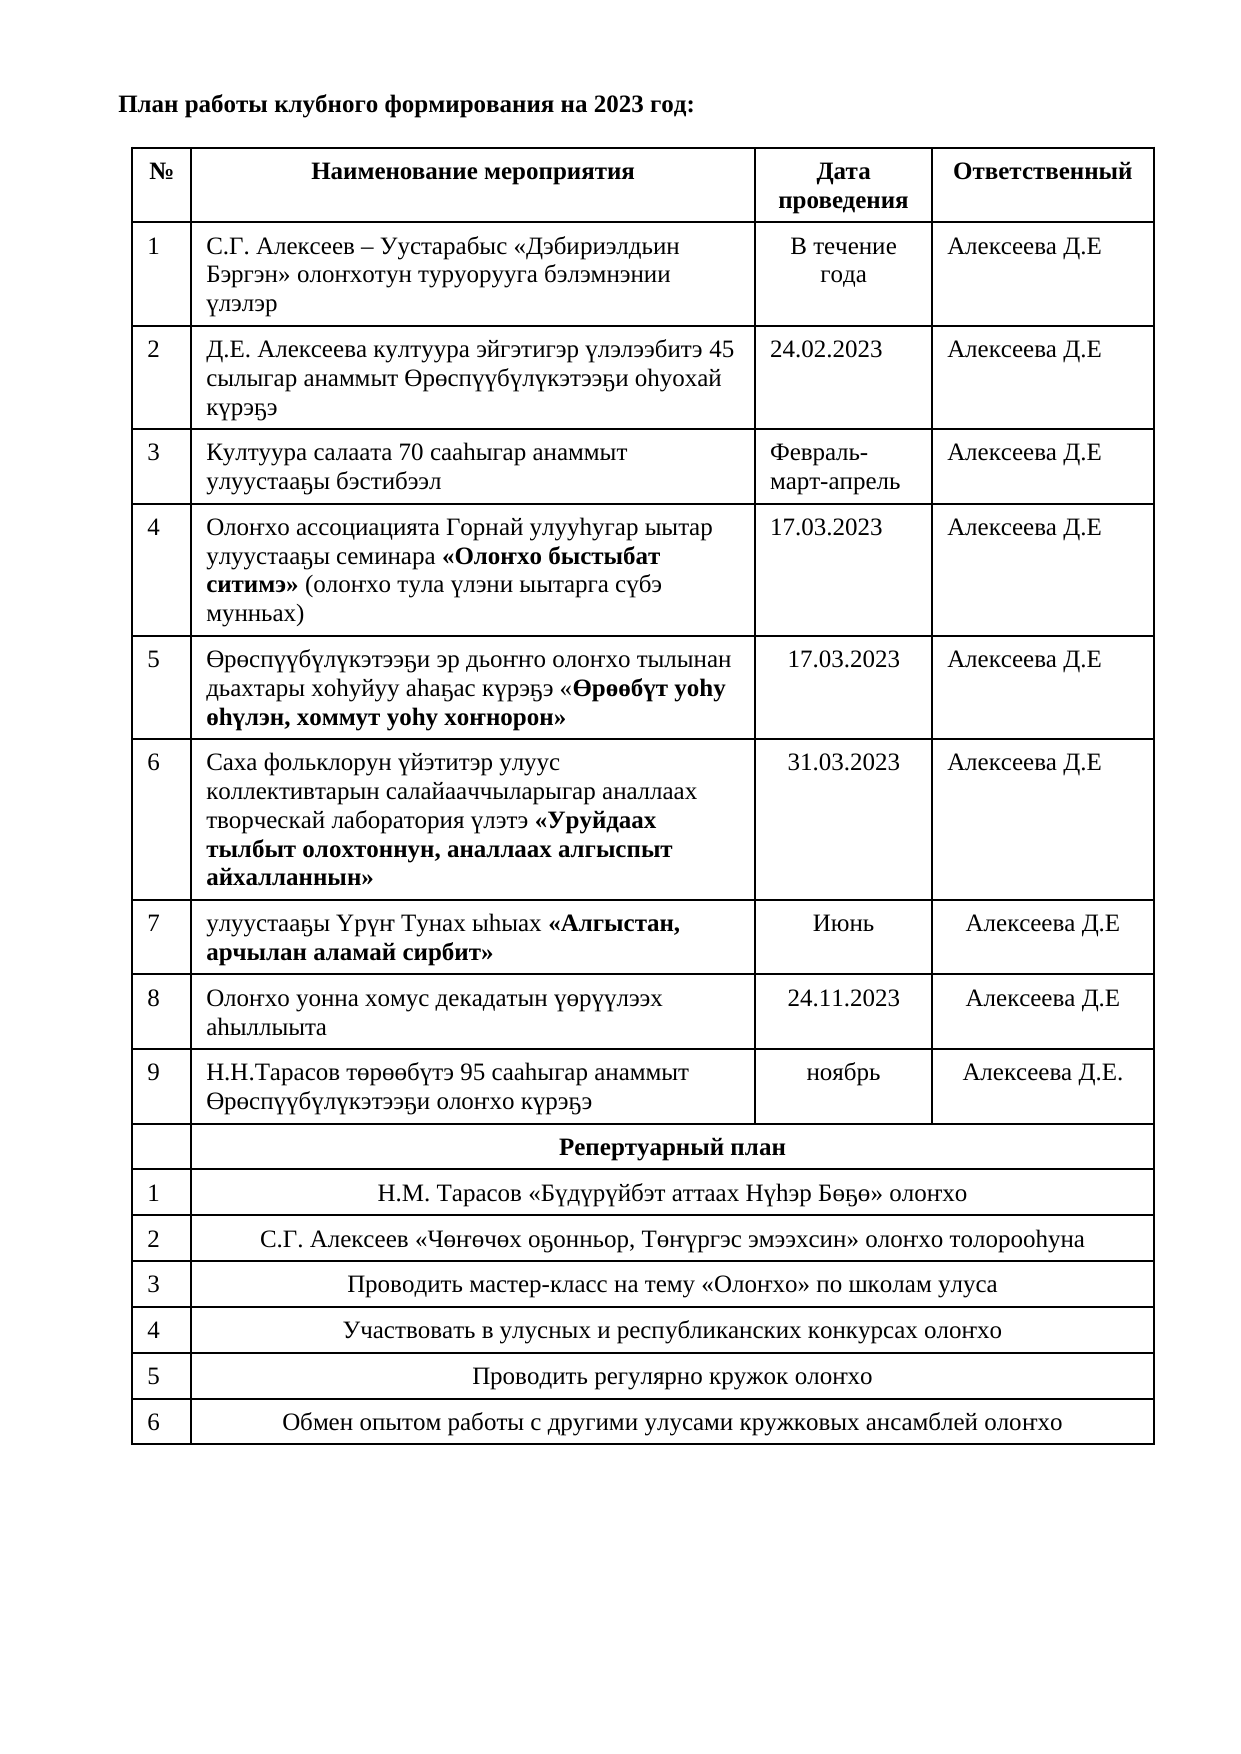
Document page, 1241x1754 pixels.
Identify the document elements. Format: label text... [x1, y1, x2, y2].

table_cell Алексеева Д.Е [933, 975, 1153, 1048]
table_cell Проводить мастер-класс на тему «Олоҥхо» по школам улуса [192, 1262, 1153, 1306]
table_cell В течение года [756, 223, 931, 324]
table_cell Участвовать в улусных и республиканских конкурсах олоҥхо [192, 1308, 1153, 1352]
table_cell Февраль-март-апрель [756, 430, 931, 502]
table_cell 1 [133, 223, 190, 324]
table_cell 3 [133, 1262, 190, 1306]
table_cell улуустааҕы Үрүҥ Тунах ыһыах «Алгыстан, арчылан аламай сирбит» [192, 901, 754, 973]
table_cell 4 [133, 505, 190, 634]
table_cell Алексеева Д.Е [933, 740, 1153, 899]
table_cell 4 [133, 1308, 190, 1352]
table_cell Олоҥхо ассоциацията Горнай улууһугар ыытар улуустааҕы семинара «Олоҥхо быстыбат ситимэ» (олоҥхо тула үлэни ыытарга сүбэ мунньах) [192, 505, 754, 634]
table_cell 5 [133, 637, 190, 738]
table_cell 1 [133, 1170, 190, 1214]
table_cell Алексеева Д.Е [933, 223, 1153, 324]
table_cell Алексеева Д.Е [933, 430, 1153, 502]
table_cell 3 [133, 430, 190, 502]
table_cell 24.11.2023 [756, 975, 931, 1048]
table_cell 5 [133, 1354, 190, 1397]
table_header Ответственный [933, 149, 1153, 221]
table_cell 6 [133, 740, 190, 899]
table_cell Култуура салаата 70 сааһыгар анаммыт улуустааҕы бэстибээл [192, 430, 754, 502]
table_cell 31.03.2023 [756, 740, 931, 899]
table_cell Олоҥхо уонна хомус декадатын үөрүүлээх аһыллыыта [192, 975, 754, 1048]
table_cell Обмен опытом работы с другими улусами кружковых ансамблей олоҥхо [192, 1400, 1153, 1443]
table_cell Алексеева Д.Е [933, 637, 1153, 738]
table_cell 6 [133, 1400, 190, 1443]
table_cell Н.Н.Тарасов төрөөбүтэ 95 сааһыгар анаммыт Өрөспүүбүлүкэтээҕи олоҥхо күрэҕэ [192, 1050, 754, 1122]
table_cell 2 [133, 1216, 190, 1260]
table_cell 9 [133, 1050, 190, 1122]
table_cell С.Г. Алексеев «Чөҥөчөх оҕонньор, Төҥүргэс эмээхсин» олоҥхо толорооһуна [192, 1216, 1153, 1260]
table_header № [133, 149, 190, 221]
table_cell [133, 1125, 190, 1168]
table_cell Июнь [756, 901, 931, 973]
table_cell Проводить регулярно кружок олоҥхо [192, 1354, 1153, 1397]
table_cell Репертуарный план [192, 1125, 1153, 1168]
table_cell Д.Е. Алексеева култуура эйгэтигэр үлэлээбитэ 45 сылыгар анаммыт Өрөспүүбүлүкэтээҕи оһуохай күрэҕэ [192, 327, 754, 428]
table_header Дата проведения [756, 149, 931, 221]
table_cell 24.02.2023 [756, 327, 931, 428]
table_cell 2 [133, 327, 190, 428]
text План работы клубного формирования на 2023 год: [118, 89, 1152, 117]
table_cell 7 [133, 901, 190, 973]
table_header Наименование мероприятия [192, 149, 754, 221]
table_cell Алексеева Д.Е. [933, 1050, 1153, 1122]
table_cell Өрөспүүбүлүкэтээҕи эр дьоҥҥо олоҥхо тылынан дьахтары хоһуйуу аһаҕас күрэҕэ «Өрөөбүт уоһу өһүлэн, хоммут уоһу хоҥнорон» [192, 637, 754, 738]
table_cell С.Г. Алексеев – Уустарабыс «Дэбириэлдьин Бэргэн» олоҥхотун туруорууга бэлэмнэнии үлэлэр [192, 223, 754, 324]
table_cell Н.М. Тарасов «Бүдүрүйбэт аттаах Нүһэр Бөҕө» олоҥхо [192, 1170, 1153, 1214]
table_cell 17.03.2023 [756, 637, 931, 738]
table_cell Алексеева Д.Е [933, 327, 1153, 428]
table_cell 8 [133, 975, 190, 1048]
table_cell 17.03.2023 [756, 505, 931, 634]
table_cell Саха фольклорун үйэтитэр улуус коллективтарын салайааччыларыгар аналлаах творческай лаборатория үлэтэ «Уруйдаах тылбыт олохтоннун, аналлаах алгыспыт айхалланнын» [192, 740, 754, 899]
table_cell ноябрь [756, 1050, 931, 1122]
table_cell Алексеева Д.Е [933, 901, 1153, 973]
table_cell Алексеева Д.Е [933, 505, 1153, 634]
